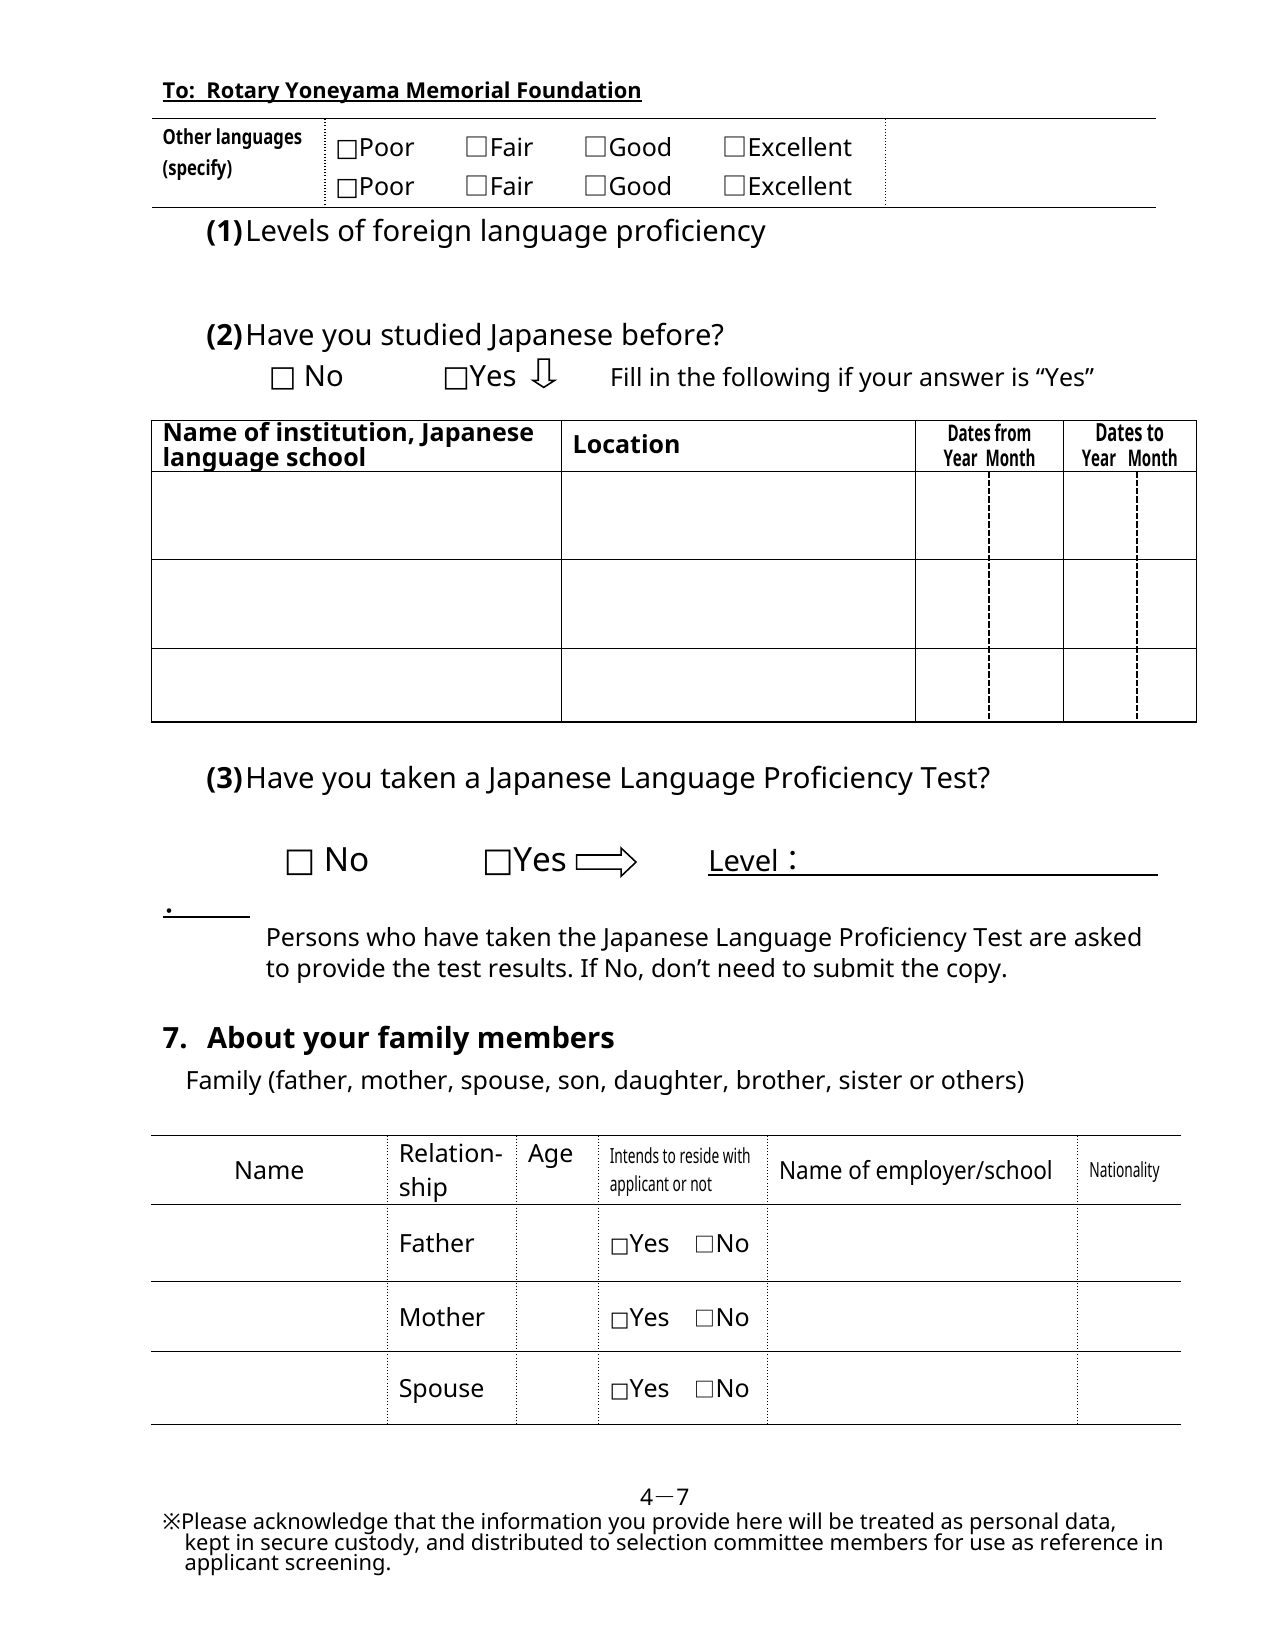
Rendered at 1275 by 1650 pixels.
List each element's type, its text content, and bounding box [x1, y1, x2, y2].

table_cell □Yes □No [598, 1282, 768, 1351]
table_cell [768, 1205, 1078, 1281]
text Persons who have taken the Japanese Language Proficiency Test are asked to provide the test results. If No, don’t need to submit the copy. [266, 922, 1167, 984]
table_cell [768, 1352, 1078, 1423]
text □ No □Yes Fill in the following if your answer is “Yes” [162, 353, 1167, 395]
table_cell □Poor □Fair □Good □Excellent □Poor □Fair □Good □Excellent [325, 119, 886, 207]
table_header Nationality [1078, 1136, 1181, 1204]
table_cell [152, 560, 561, 648]
table_cell [152, 649, 561, 721]
table_cell [1137, 560, 1196, 648]
table_cell □Yes □No [598, 1205, 768, 1281]
table_cell [562, 649, 915, 721]
table_cell [151, 1205, 387, 1281]
table_header Location [562, 421, 915, 471]
table_cell [886, 119, 1156, 207]
text □ No □Yes Level： ． [162, 838, 1167, 922]
table_header Name of employer/school [768, 1136, 1078, 1204]
text Family (father, mother, spouse, son, daughter, brother, sister or others) [162, 1064, 1167, 1096]
table_cell [152, 472, 561, 559]
table_cell [151, 1352, 387, 1423]
table_cell [916, 472, 989, 559]
table_header Dates to Year Month [1064, 421, 1196, 471]
table_cell □Yes □No [598, 1352, 768, 1423]
table_cell [989, 472, 1063, 559]
list Have you taken a Japanese Language Proficiency Test? [206, 755, 1167, 797]
table_cell [1064, 560, 1137, 648]
table_cell Other languages (specify) [152, 119, 325, 207]
table_cell [1064, 472, 1137, 559]
table_cell [916, 649, 989, 721]
table_cell [562, 560, 915, 648]
table_cell [1078, 1282, 1181, 1351]
table_cell [916, 560, 989, 648]
table_cell [151, 1282, 387, 1351]
table_header Name of institution, Japanese language school [152, 421, 561, 471]
table_cell [1078, 1205, 1181, 1281]
table_cell [517, 1282, 598, 1351]
table_cell [517, 1205, 598, 1281]
table_cell [517, 1352, 598, 1423]
table_cell [989, 649, 1063, 721]
table_header Intends to reside with applicant or not [598, 1136, 768, 1204]
table_cell Father [387, 1205, 517, 1281]
list Levels of foreign language proficiency [206, 208, 1167, 249]
table_cell [1064, 649, 1137, 721]
table_cell [1137, 649, 1196, 721]
table_header Age [517, 1136, 598, 1204]
table_header Name [151, 1136, 387, 1204]
list Have you studied Japanese before? [206, 312, 1167, 353]
table_cell Spouse [387, 1352, 517, 1423]
table_cell [1137, 472, 1196, 559]
table_cell Mother [387, 1282, 517, 1351]
table_cell [562, 472, 915, 559]
table_header Relation-ship [387, 1136, 517, 1204]
table_cell [1078, 1352, 1181, 1423]
table_cell [768, 1282, 1078, 1351]
list About your family members [162, 1015, 1167, 1057]
table_cell [989, 560, 1063, 648]
table_header Dates from Year Month [916, 421, 1063, 471]
